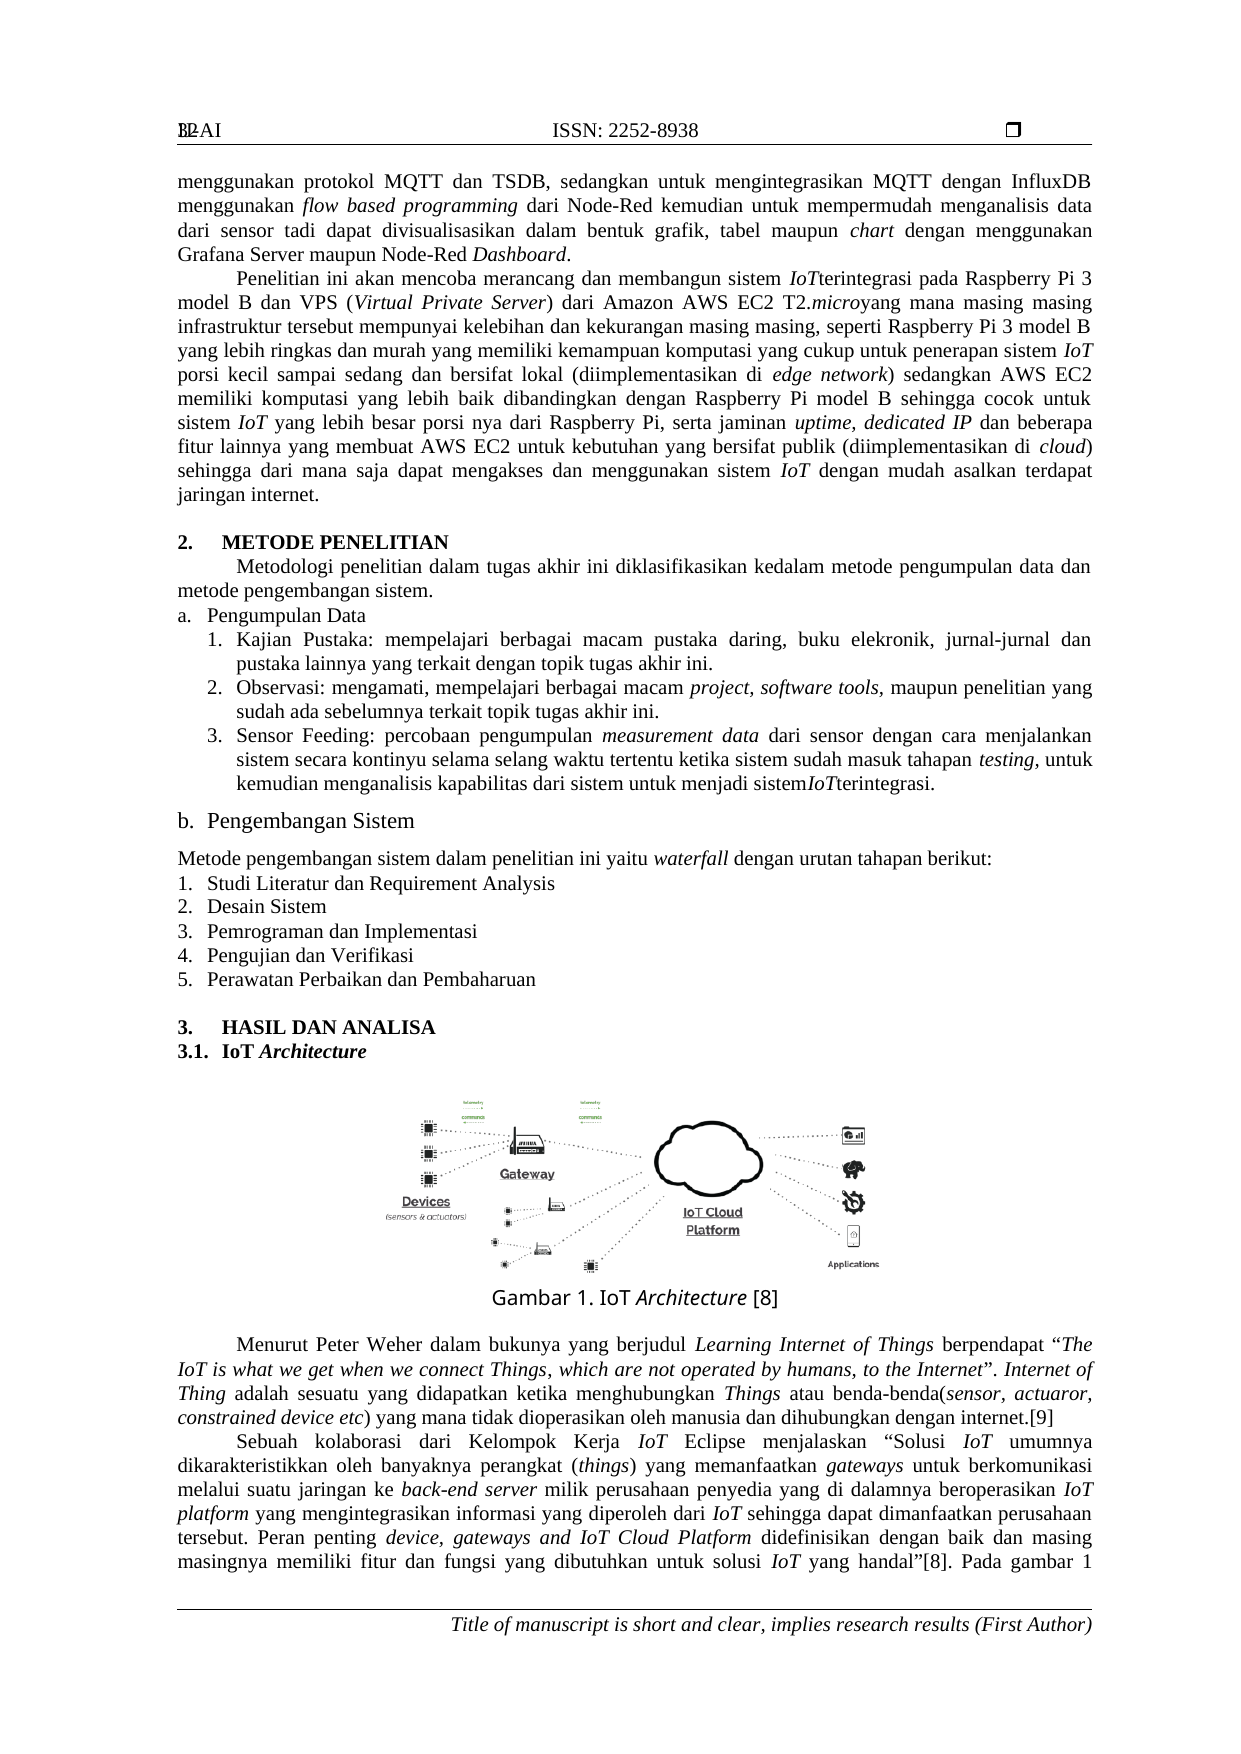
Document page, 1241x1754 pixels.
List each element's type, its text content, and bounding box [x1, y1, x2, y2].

list Kajian Pustaka: mempelajari berbagai macam pustaka daring, buku elekronik, jurnal-jurnal dan pustaka lainnya yang terkait dengan topik tugas akhir ini. [207, 627, 1092, 675]
text Gambar 1. IoT Architecture [8] [177, 1283, 1092, 1312]
list HASIL DAN ANALISA [177, 1015, 1092, 1039]
list METODE PENELITIAN [177, 530, 1092, 554]
list Pemrograman dan Implementasi [177, 918, 1092, 943]
list Desain Sistem [177, 894, 1092, 918]
text Penelitian ini akan mencoba merancang dan membangun sistem IoTterintegrasi pada Raspberry Pi 3 model B dan VPS (Virtual Private Server) dari Amazon AWS EC2 T2.microyang mana masing masing infrastruktur tersebut mempunyai kelebihan dan kekurangan masing masing, seperti Raspberry Pi 3 model B yang lebih ringkas dan murah yang memiliki kemampuan komputasi yang cukup untuk penerapan sistem IoT porsi kecil sampai sedang dan bersifat lokal (diimplementasikan di edge network) sedangkan AWS EC2 memiliki komputasi yang lebih baik dibandingkan dengan Raspberry Pi model B sehingga cocok untuk sistem IoT yang lebih besar porsi nya dari Raspberry Pi, serta jaminan uptime, dedicated IP dan beberapa fitur lainnya yang membuat AWS EC2 untuk kebutuhan yang bersifat publik (diimplementasikan di cloud) sehingga dari mana saja dapat mengakses dan menggunakan sistem IoT dengan mudah asalkan terdapat jaringan internet. [177, 266, 1092, 506]
list Studi Literatur dan Requirement Analysis [177, 870, 1092, 894]
list Pengujian dan Verifikasi [177, 943, 1092, 967]
text Metode pengembangan sistem dalam penelitian ini yaitu waterfall dengan urutan tahapan berikut: [177, 846, 1092, 870]
list Perawatan Perbaikan dan Pembaharuan [177, 967, 1092, 991]
text Metodologi penelitian dalam tugas akhir ini diklasifikasikan kedalam metode pengumpulan data dan metode pengembangan sistem. [177, 554, 1092, 602]
list Sensor Feeding: percobaan pengumpulan measurement data dari sensor dengan cara menjalankan sistem secara kontinyu selama selang waktu tertentu ketika sistem sudah masuk tahapan testing, untuk kemudian menganalisis kapabilitas dari sistem untuk menjadi sistemIoTterintegrasi. [207, 723, 1092, 795]
picture [377, 1087, 892, 1284]
subtitle Pengembangan Sistem [177, 807, 1092, 834]
list IoT Architecture [177, 1039, 1092, 1063]
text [177, 1429, 1092, 1573]
list Pengumpulan Data [177, 602, 1092, 627]
text Menurut Peter Weher dalam bukunya yang berjudul Learning Internet of Things berpendapat “The IoT is what we get when we connect Things, which are not operated by humans, to the Internet”. Internet of Thing adalah sesuatu yang didapatkan ketika menghubungkan Things atau benda-benda(sensor, actuaror, constrained device etc) yang mana tidak dioperasikan oleh manusia dan dihubungkan dengan internet.[9] [177, 1332, 1092, 1429]
list Observasi: mengamati, mempelajari berbagai macam project, software tools, maupun penelitian yang sudah ada sebelumnya terkait topik tugas akhir ini. [207, 675, 1092, 723]
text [177, 169, 1092, 266]
